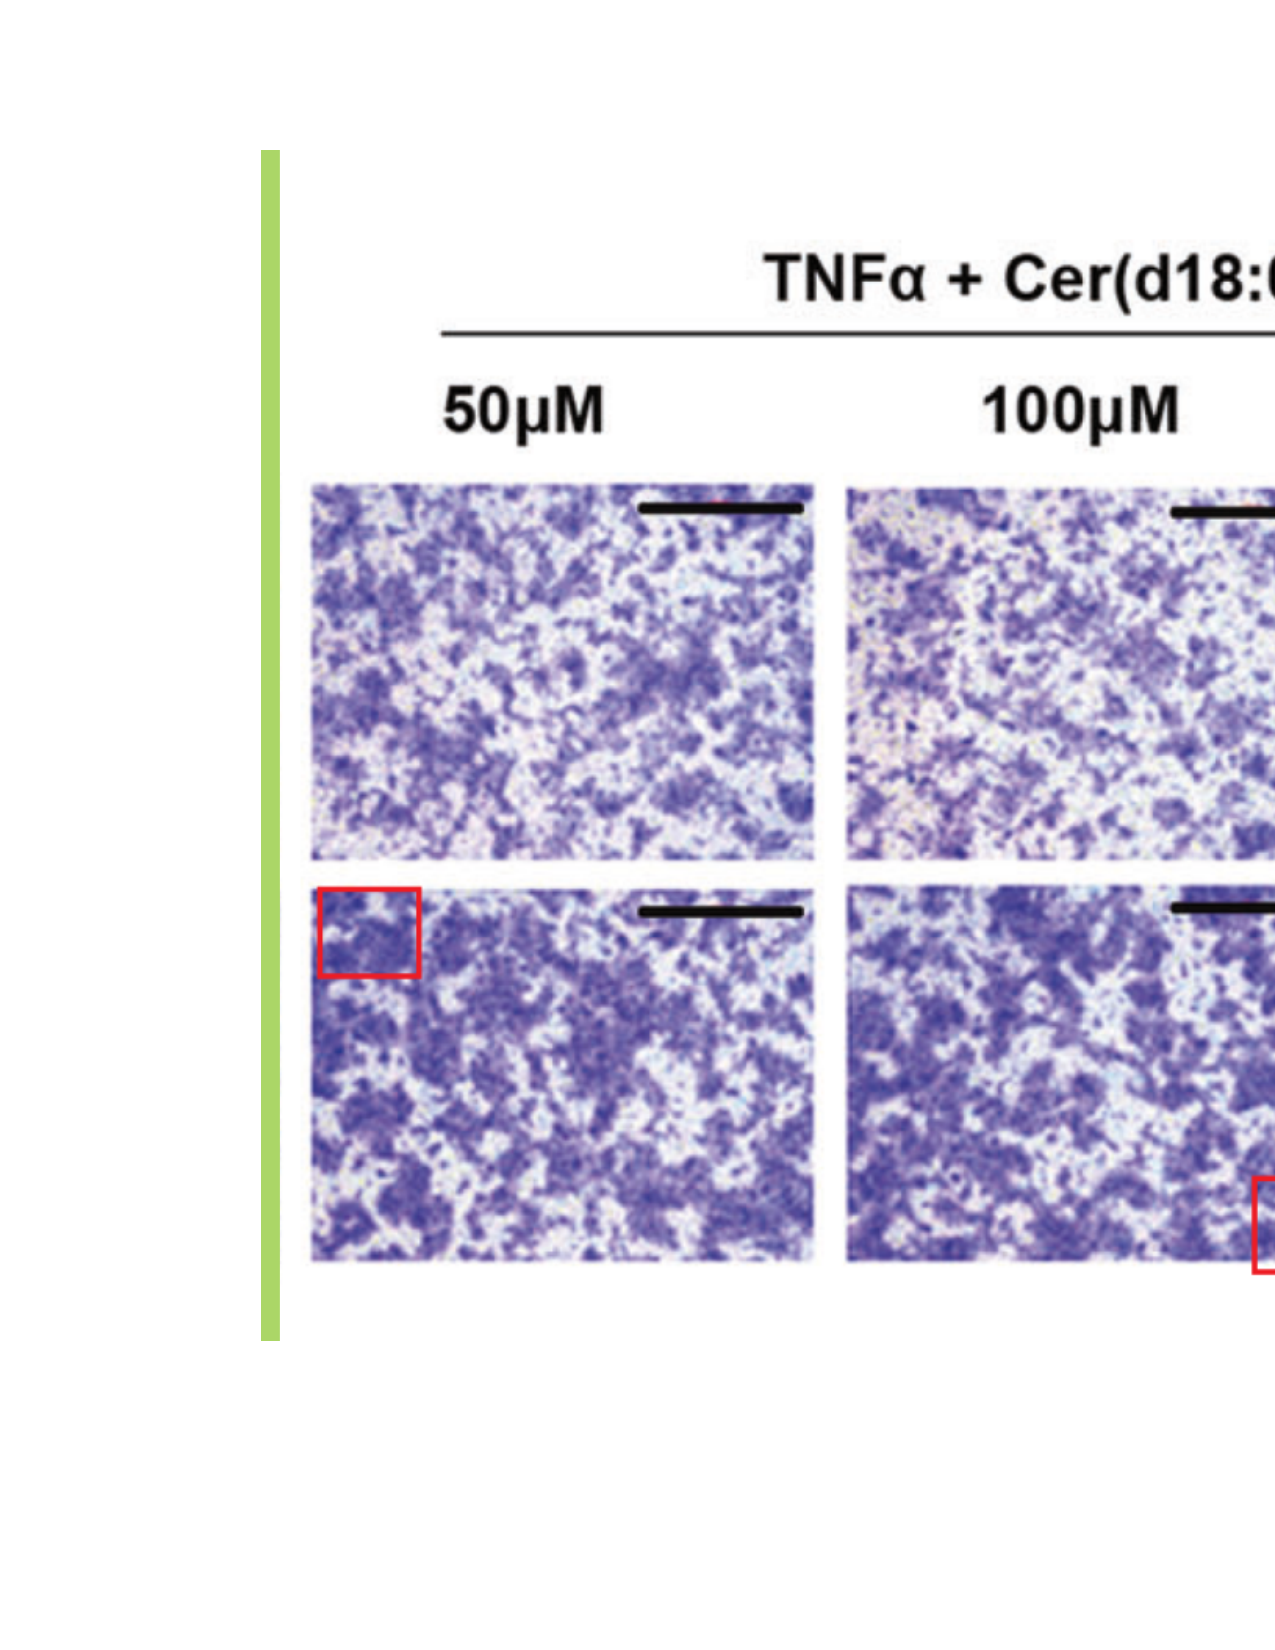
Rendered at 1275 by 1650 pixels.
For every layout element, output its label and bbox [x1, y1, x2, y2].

picture [279, 150, 1275, 1341]
